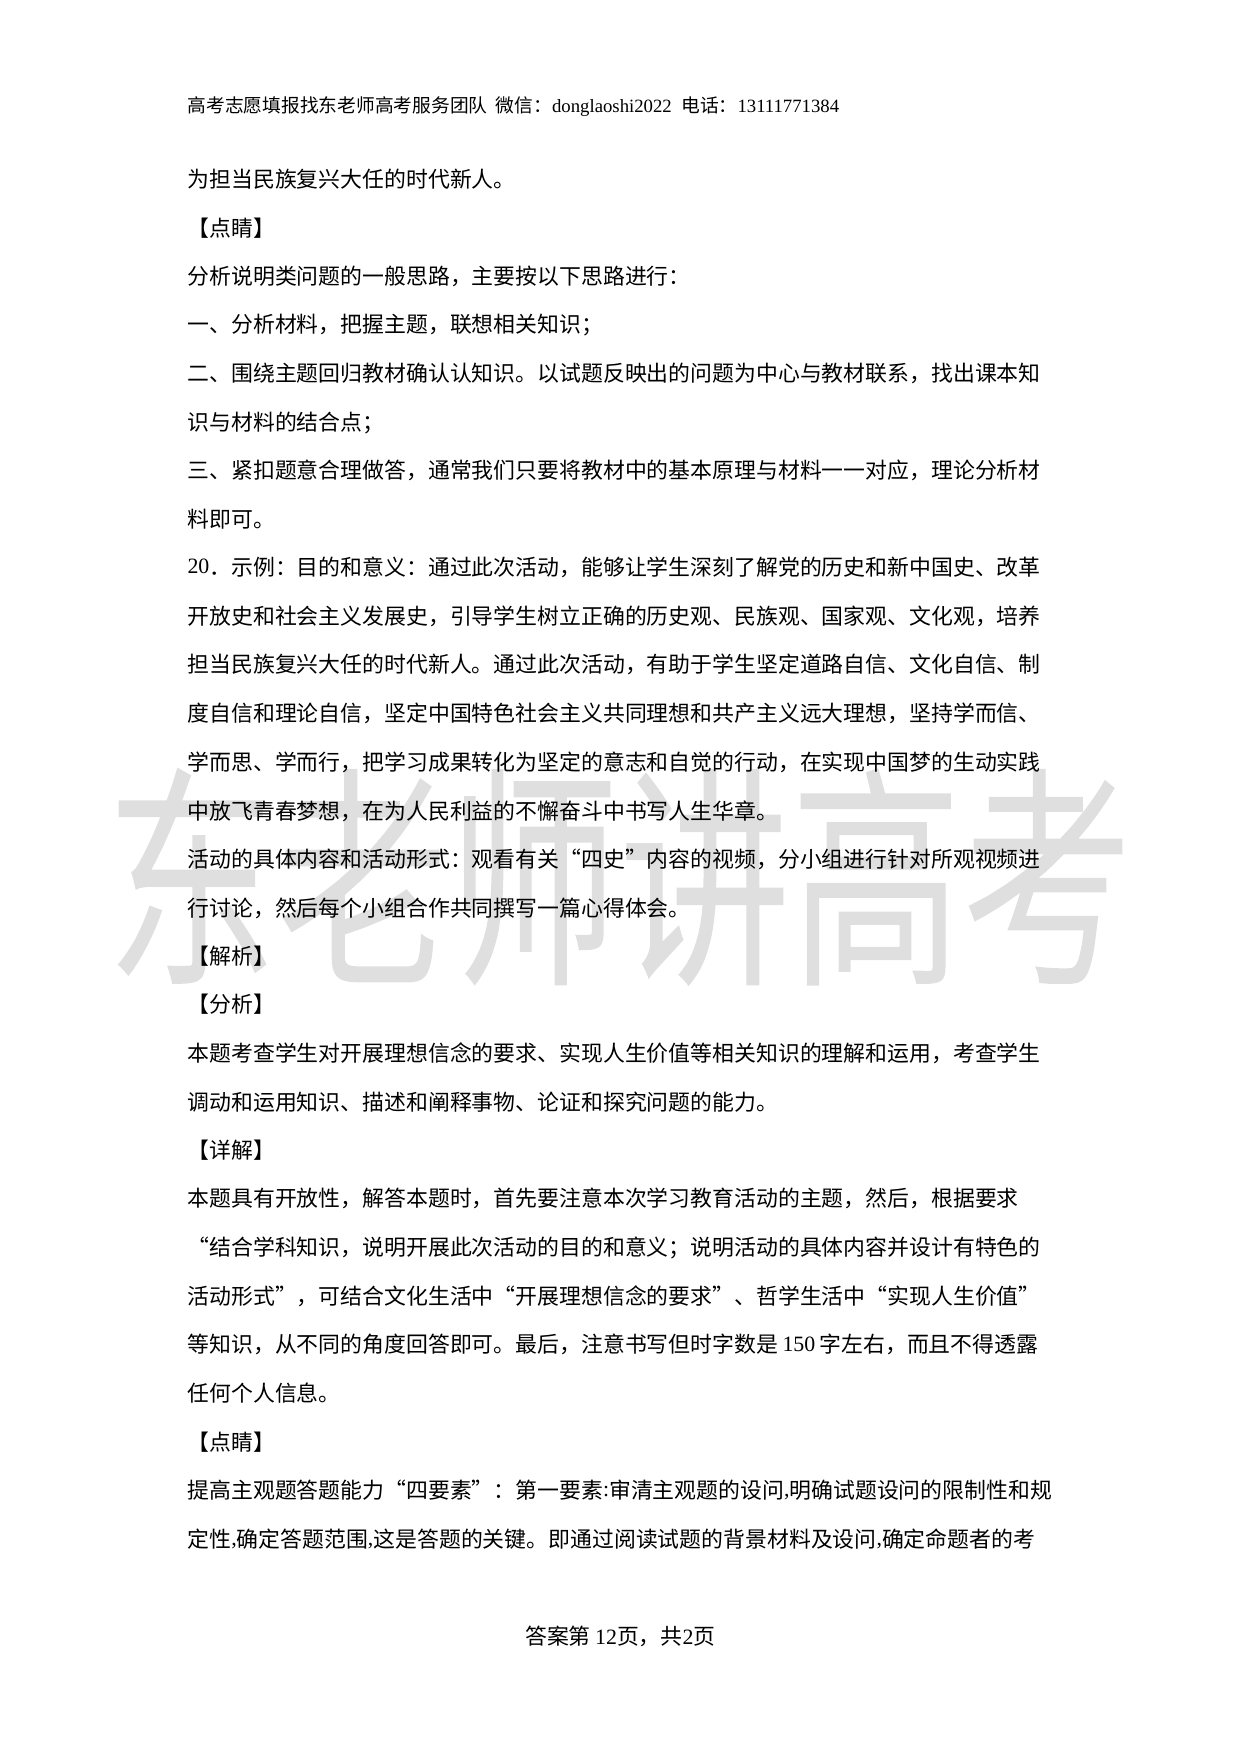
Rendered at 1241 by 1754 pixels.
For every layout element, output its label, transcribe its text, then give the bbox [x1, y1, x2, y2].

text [187, 1472, 1053, 1554]
text 本题考查学生对开展理想信念的要求、实现人生价值等相关知识的理解和运用，考查学生调动和运用知识、描述和阐释事物、论证和探究问题的能力。 [187, 1035, 1053, 1117]
text 【详解】 [187, 1132, 1053, 1165]
text 【点睛】 [187, 1424, 1053, 1457]
text 【解析】 [187, 939, 1053, 971]
text 20．示例：目的和意义：通过此次活动，能够让学生深刻了解党的历史和新中国史、改革开放史和社会主义发展史，引导学生树立正确的历史观、民族观、国家观、文化观，培养担当民族复兴大任的时代新人。通过此次活动，有助于学生坚定道路自信、文化自信、制度自信和理论自信，坚定中国特色社会主义共同理想和共产主义远大理想，坚持学而信、学而思、学而行，把学习成果转化为坚定的意志和自觉的行动，在实现中国梦的生动实践中放飞青春梦想，在为人民利益的不懈奋斗中书写人生华章。 [187, 549, 1053, 826]
text 一、分析材料，把握主题，联想相关知识； [187, 307, 1053, 339]
text 活动的具体内容和活动形式：观看有关“四史”内容的视频，分小组进行针对所观视频进行讨论，然后每个小组合作共同撰写一篇心得体会。 [187, 842, 1053, 923]
text 【分析】 [187, 987, 1053, 1019]
text 三、紧扣题意合理做答，通常我们只要将教材中的基本原理与材料一一对应，理论分析材料即可。 [187, 452, 1053, 534]
text 分析说明类问题的一般思路，主要按以下思路进行： [187, 259, 1053, 291]
text 二、围绕主题回归教材确认认知识。以试题反映出的问题为中心与教材联系，找出课本知识与材料的结合点； [187, 355, 1053, 437]
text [187, 162, 1053, 194]
text 本题具有开放性，解答本题时，首先要注意本次学习教育活动的主题，然后，根据要求“结合学科知识，说明开展此次活动的目的和意义；说明活动的具体内容并设计有特色的活动形式”，可结合文化生活中“开展理想信念的要求”、哲学生活中“实现人生价值”等知识，从不同的角度回答即可。最后，注意书写但时字数是150字左右，而且不得透露任何个人信息。 [187, 1181, 1053, 1408]
text 【点睛】 [187, 210, 1053, 243]
